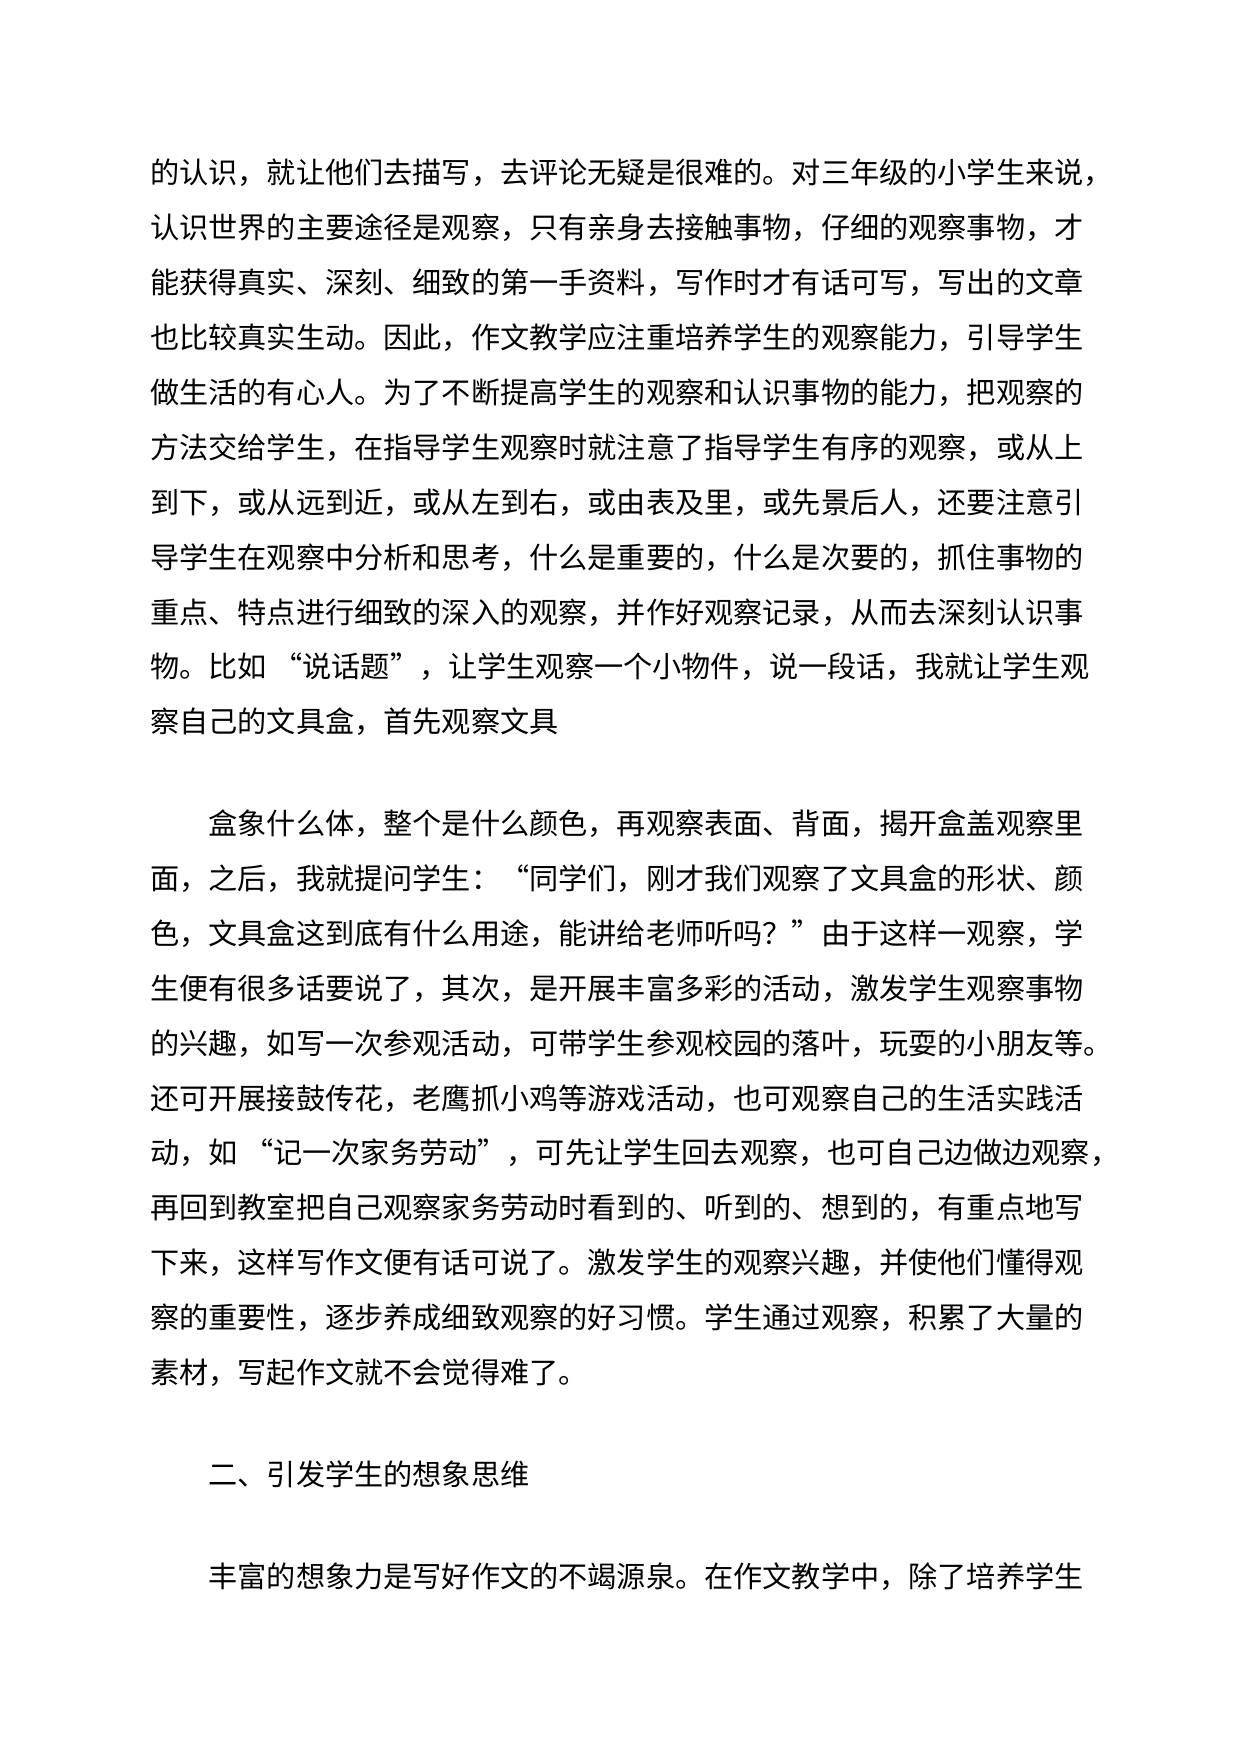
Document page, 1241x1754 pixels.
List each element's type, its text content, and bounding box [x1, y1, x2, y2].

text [150, 150, 1090, 741]
text 盒象什么体，整个是什么颜色，再观察表面、背面，揭开盒盖观察里面，之后，我就提问学生：“同学们，刚才我们观察了文具盒的形状、颜色，文具盒这到底有什么用途，能讲给老师听吗？”由于这样一观察，学生便有很多话要说了，其次，是开展丰富多彩的活动，激发学生观察事物的兴趣，如写一次参观活动，可带学生参观校园的落叶，玩耍的小朋友等。还可开展接鼓传花，老鹰抓小鸡等游戏活动，也可观察自己的生活实践活动，如 “记一次家务劳动”，可先让学生回去观察，也可自己边做边观察，再回到教室把自己观察家务劳动时看到的、听到的、想到的，有重点地写下来，这样写作文便有话可说了。激发学生的观察兴趣，并使他们懂得观察的重要性，逐步养成细致观察的好习惯。学生通过观察，积累了大量的素材，写起作文就不会觉得难了。 [150, 801, 1090, 1392]
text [150, 1553, 1090, 1596]
text 二、引发学生的想象思维 [150, 1451, 1090, 1494]
